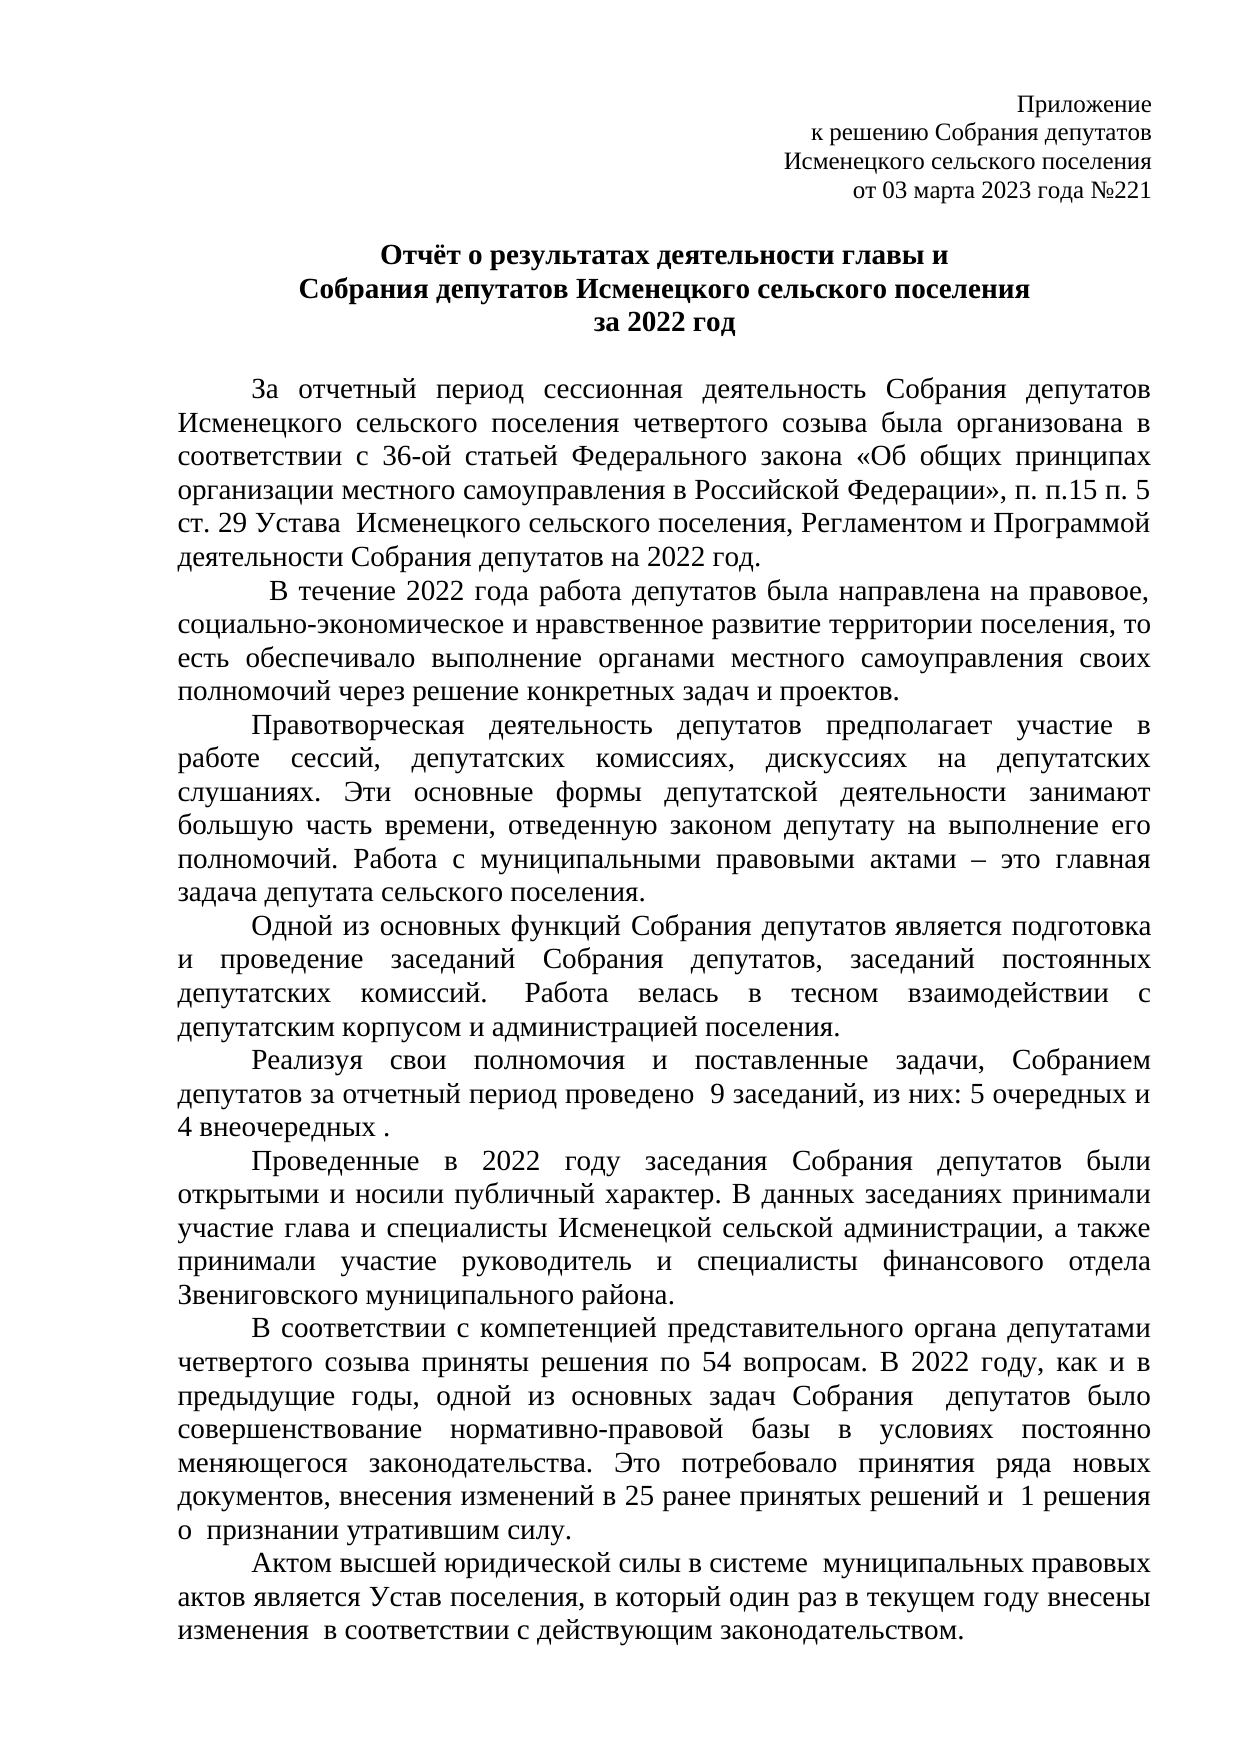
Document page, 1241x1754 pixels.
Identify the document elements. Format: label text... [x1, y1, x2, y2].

text Собрания депутатов Исменецкого сельского поселения [177, 271, 1152, 304]
text Правотворческая деятельность депутатов предполагает участие в работе сессий, депутатских комиссиях, дискуссиях на депутатских слушаниях. Эти основные формы депутатской деятельности занимают большую часть времени, отведенную законом депутату на выполнение его полномочий. Работа с муниципальными правовыми актами – это главная задача депутата сельского поселения. [177, 707, 1152, 908]
text Исменецкого сельского поселения [177, 146, 1152, 175]
text Проведенные в 2022 году заседания Собрания депутатов были открытыми и носили публичный характер. В данных заседаниях принимали участие глава и специалисты Исменецкой сельской администрации, а также принимали участие руководитель и специалисты финансового отдела Звениговского муниципального района. [177, 1143, 1152, 1311]
text за 2022 год [177, 304, 1152, 338]
text к решению Собрания депутатов [177, 117, 1152, 146]
text Реализуя свои полномочия и поставленные задачи, Собранием депутатов за отчетный период проведено 9 заседаний, из них: 5 очередных и 4 внеочередных . [177, 1042, 1152, 1143]
text За отчетный период сессионная деятельность Собрания депутатов Исменецкого сельского поселения четвертого созыва была организована в соответствии с 36-ой статьей Федерального закона «Об общих принципах организации местного самоуправления в Российской Федерации», п. п.15 п. 5 ст. 29 Устава Исменецкого сельского поселения, Регламентом и Программой деятельности Собрания депутатов на 2022 год. [177, 371, 1152, 573]
text от 03 марта 2023 года №221 [177, 175, 1152, 204]
text Одной из основных функций Собрания депутатов является подготовка и проведение заседаний Собрания депутатов, заседаний постоянных депутатских комиссий. Работа велась в тесном взаимодействии с депутатским корпусом и администрацией поселения. [177, 908, 1152, 1042]
text В соответствии с компетенцией представительного органа депутатами четвертого созыва приняты решения по 54 вопросам. В 2022 году, как и в предыдущие годы, одной из основных задач Собрания депутатов было совершенствование нормативно-правовой базы в условиях постоянно меняющегося законодательства. Это потребовало принятия ряда новых документов, внесения изменений в 25 ранее принятых решений и 1 решения о признании утратившим силу. [177, 1311, 1152, 1545]
text Приложение [177, 89, 1152, 117]
text В течение 2022 года работа депутатов была направлена на правовое, социально-экономическое и нравственное развитие территории поселения, то есть обеспечивало выполнение органами местного самоуправления своих полномочий через решение конкретных задач и проектов. [177, 573, 1152, 707]
text Отчёт о результатах деятельности главы и [177, 237, 1152, 271]
text Актом высшей юридической силы в системе муниципальных правовых актов является Устав поселения, в который один раз в текущем году внесены изменения в соответствии с действующим законодательством. [177, 1545, 1152, 1646]
